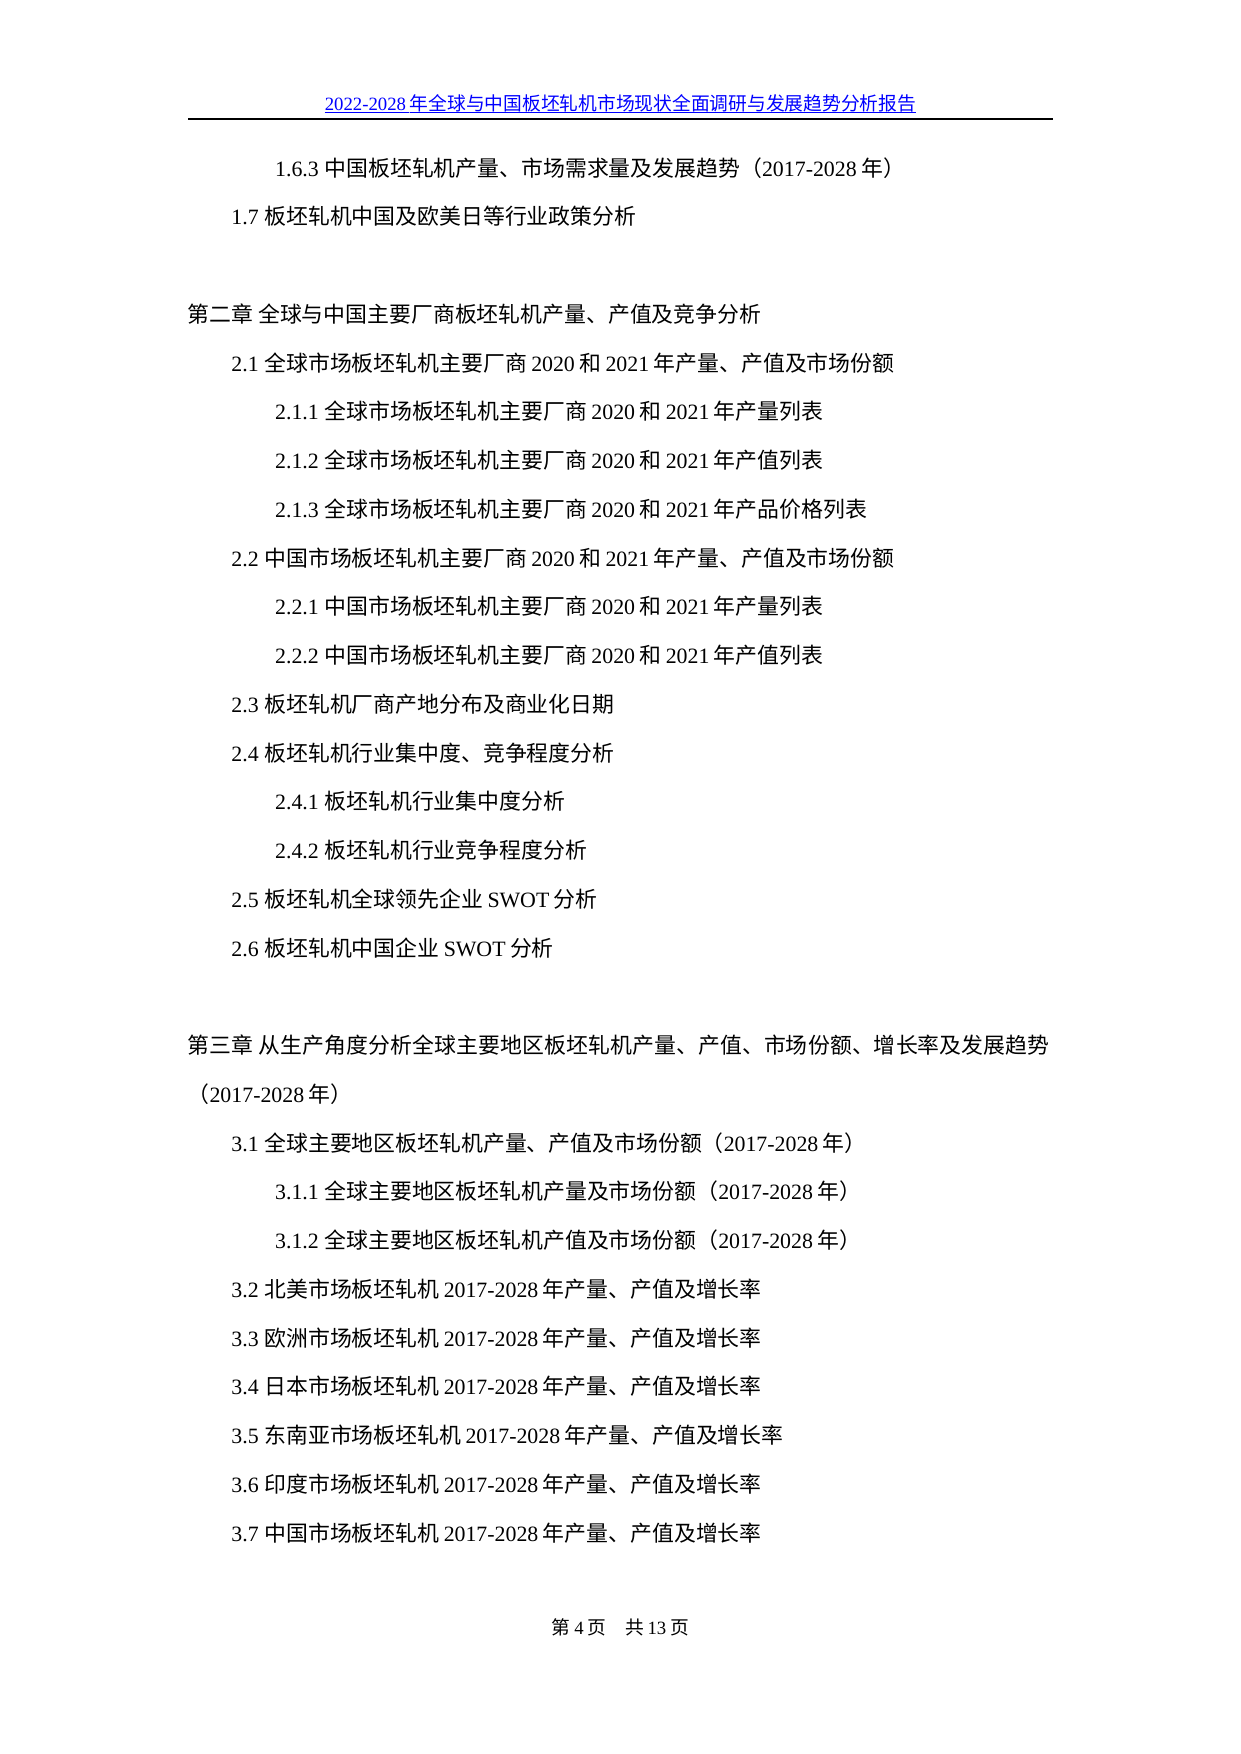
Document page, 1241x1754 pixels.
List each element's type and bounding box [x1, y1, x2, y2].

text [187, 150, 1053, 1548]
